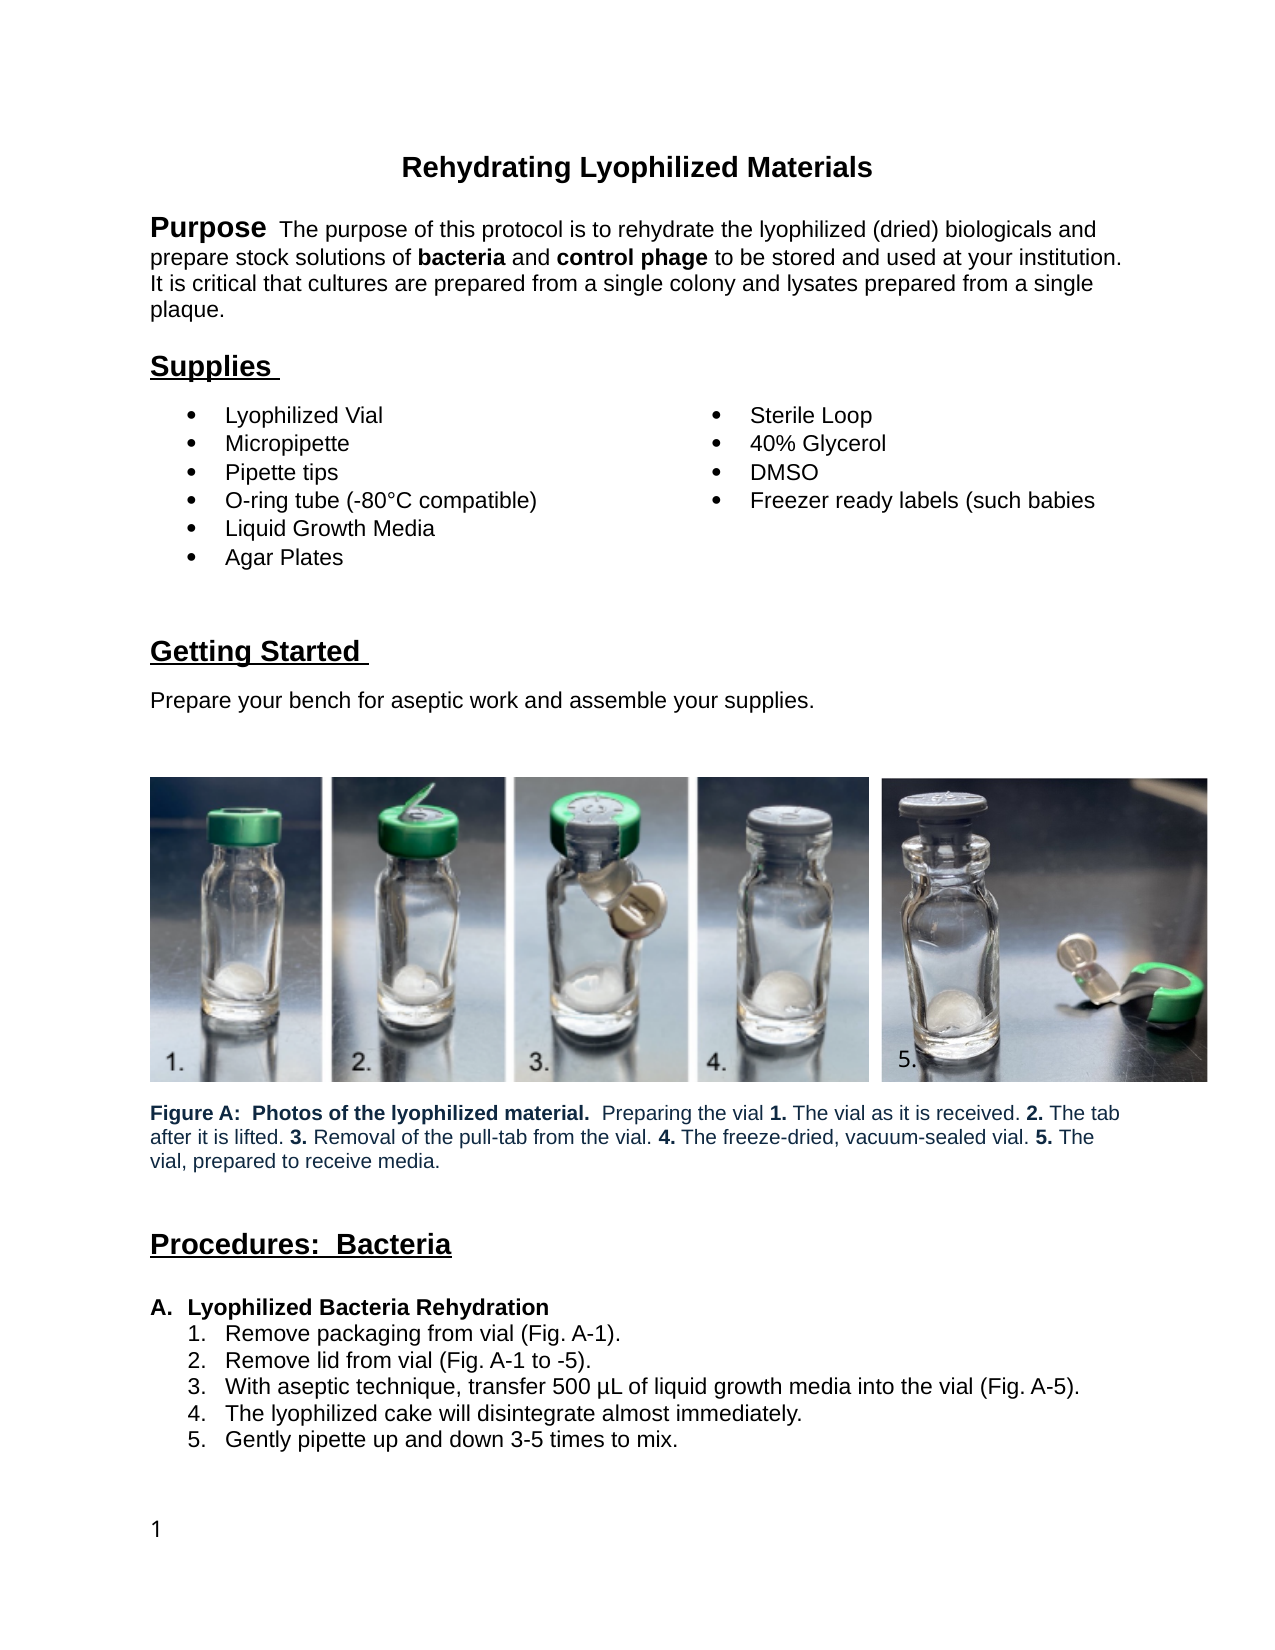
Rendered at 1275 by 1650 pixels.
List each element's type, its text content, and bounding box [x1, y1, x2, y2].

list Liquid Growth Media [187, 515, 600, 542]
text Purpose The purpose of this protocol is to rehydrate the lyophilized (dried) biologicals and prepare stock solutions of bacteria and control phage to be stored and used at your institution. It is critical that cultures are prepared from a single colony and lysates prepared from a single plaque. [150, 210, 1125, 322]
text Procedures: Bacteria [150, 1227, 1125, 1261]
list Freezer ready labels (such babies [712, 487, 1125, 513]
text Rehydrating Lyophilized Materials [150, 150, 1125, 183]
list Lyophilized Bacteria Rehydration [150, 1294, 1125, 1320]
list Remove packaging from vial (Fig. A-1). [187, 1320, 1125, 1347]
list Prepare your bench for aseptic work and assemble your supplies. [150, 687, 1125, 713]
list The lyophilized cake will disintegrate almost immediately. [187, 1399, 1125, 1426]
list Agar Plates [187, 544, 600, 570]
list 40% Glycerol [712, 430, 1125, 456]
list Micropipette [187, 430, 600, 456]
list Sterile Loop [712, 402, 1125, 428]
text Supplies [150, 349, 1125, 382]
list Remove lid from vial (Fig. A-1 to -5). [187, 1347, 1125, 1373]
list Lyophilized Vial [187, 402, 600, 428]
text Getting Started [150, 634, 1125, 668]
list Gently pipette up and down 3-5 times to mix. [187, 1426, 1125, 1452]
picture [881, 777, 1208, 1082]
list With aseptic technique, transfer 500 µL of liquid growth media into the vial (Fig. A-5). [187, 1373, 1125, 1399]
list DMSO [712, 458, 1125, 485]
text Figure A: Photos of the lyophilized material. Preparing the vial 1. The vial as it is received. 2. The tab after it is lifted. 3. Removal of the pull-tab from the vial. 4. The freeze-dried, vacuum-sealed vial. 5. The vial, prepared to receive media. [150, 1101, 1125, 1173]
list O-ring tube (-80°C compatible) [187, 487, 600, 513]
list Pipette tips [187, 458, 600, 485]
